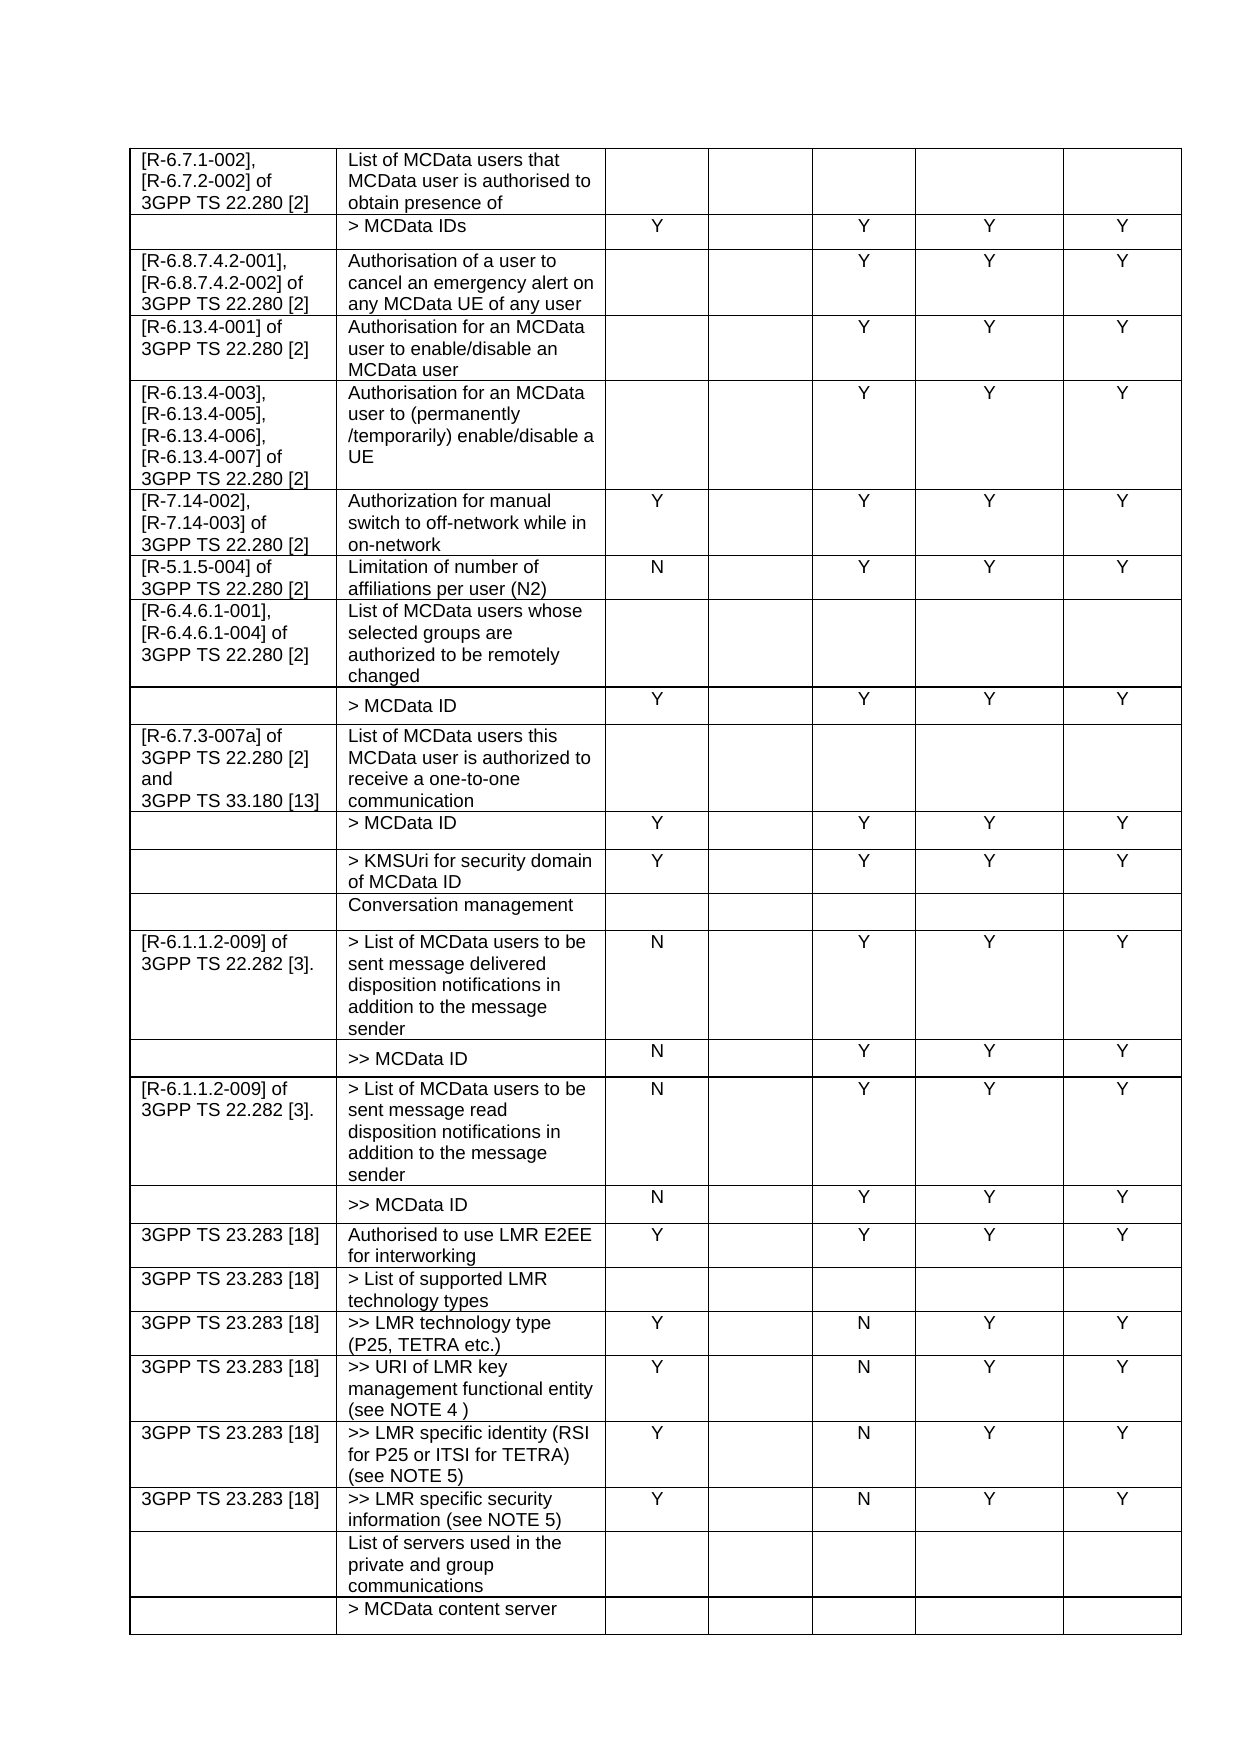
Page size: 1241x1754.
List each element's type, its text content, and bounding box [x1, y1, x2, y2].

table_cell [131, 1532, 336, 1596]
table_cell Y [916, 1312, 1063, 1355]
table_cell > List of supported LMR technology types [337, 1268, 605, 1311]
table_cell [813, 1268, 915, 1311]
table_cell [606, 250, 708, 315]
table_cell N [813, 1488, 915, 1531]
table_cell Y [1064, 688, 1181, 724]
table_cell [1064, 725, 1181, 811]
table_cell [709, 556, 812, 599]
table_cell Authorization for manual switch to off-network while in on-network [337, 490, 605, 555]
table_cell Y [916, 215, 1063, 249]
table_cell Y [1064, 1312, 1181, 1355]
table_cell Y [813, 316, 915, 380]
table_cell [709, 1532, 812, 1596]
table_cell >> MCData ID [337, 1186, 605, 1223]
table_cell Y [1064, 850, 1181, 893]
table_cell N [813, 1312, 915, 1355]
table_cell [R-6.7.3-007a] of 3GPP TS 22.280 [2] and 3GPP TS 33.180 [13] [131, 725, 336, 811]
table_cell [916, 1598, 1063, 1634]
table_cell [709, 850, 812, 893]
table_cell [1064, 894, 1181, 930]
table_cell [709, 600, 812, 686]
table_cell [813, 600, 915, 686]
table_cell List of MCData users this MCData user is authorized to receive a one-to-one communication [337, 725, 605, 811]
table_cell [709, 894, 812, 930]
table_cell [R-6.13.4-001] of 3GPP TS 22.280 [2] [131, 316, 336, 380]
table_cell [R-7.14-002], [R-7.14-003] of 3GPP TS 22.280 [2] [131, 490, 336, 555]
table_cell [606, 1268, 708, 1311]
table_cell [709, 1312, 812, 1355]
table_cell [1064, 600, 1181, 686]
table_cell [R-6.13.4-003], [R-6.13.4-005], [R-6.13.4-006], [R-6.13.4-007] of 3GPP TS 22.280 [2] [131, 381, 336, 489]
table_cell 3GPP TS 23.283 [18] [131, 1268, 336, 1311]
table_cell Y [813, 1078, 915, 1185]
table_cell [R-6.7.1-002], [R-6.7.2-002] of 3GPP TS 22.280 [2] [131, 149, 336, 213]
table_cell [916, 1268, 1063, 1311]
table_cell Y [1064, 1356, 1181, 1421]
table_cell [1064, 1268, 1181, 1311]
table_cell Y [1064, 1488, 1181, 1531]
table_cell [813, 894, 915, 930]
table_cell [916, 1532, 1063, 1596]
table_cell Y [813, 1040, 915, 1076]
table_cell Y [916, 1078, 1063, 1185]
table_cell Y [916, 688, 1063, 724]
table_cell Y [916, 931, 1063, 1039]
table_cell 3GPP TS 23.283 [18] [131, 1488, 336, 1531]
table_cell [606, 1598, 708, 1634]
table_cell [709, 1040, 812, 1076]
table_cell [131, 894, 336, 930]
table_cell Y [813, 850, 915, 893]
table_cell [131, 1598, 336, 1634]
table_cell Y [606, 1488, 708, 1531]
table_cell [709, 250, 812, 315]
table_cell List of MCData users whose selected groups are authorized to be remotely changed [337, 600, 605, 686]
table_cell [709, 1598, 812, 1634]
table_cell Y [813, 381, 915, 489]
table_cell Y [1064, 381, 1181, 489]
table_cell > MCData ID [337, 812, 605, 848]
table_cell Y [813, 490, 915, 555]
table_cell [709, 812, 812, 848]
table_cell [709, 381, 812, 489]
table_cell >> LMR technology type (P25, TETRA etc.) [337, 1312, 605, 1355]
table_cell Y [1064, 556, 1181, 599]
table_cell [709, 1186, 812, 1223]
table_cell [709, 1488, 812, 1531]
table_cell Y [916, 850, 1063, 893]
table_cell Y [916, 556, 1063, 599]
table_cell [709, 490, 812, 555]
table_cell Y [1064, 1422, 1181, 1487]
table_cell N [606, 1186, 708, 1223]
table_cell [1064, 149, 1181, 213]
table_cell [R-6.4.6.1-001], [R-6.4.6.1-004] of 3GPP TS 22.280 [2] [131, 600, 336, 686]
table_cell >> MCData ID [337, 1040, 605, 1076]
table_cell Y [916, 250, 1063, 315]
table_cell [813, 1598, 915, 1634]
table_cell [1064, 1598, 1181, 1634]
table_cell > MCData ID [337, 688, 605, 724]
table_cell Y [916, 1224, 1063, 1267]
table_cell Y [606, 215, 708, 249]
table_cell [916, 894, 1063, 930]
table_cell Y [813, 688, 915, 724]
table_cell Y [1064, 215, 1181, 249]
table_cell [606, 894, 708, 930]
table_cell Y [1064, 931, 1181, 1039]
table_cell Y [813, 931, 915, 1039]
table_cell Y [916, 1422, 1063, 1487]
table_cell Y [606, 1312, 708, 1355]
table_cell [606, 725, 708, 811]
table_cell [709, 1224, 812, 1267]
table_cell Y [606, 812, 708, 848]
table_cell [709, 1356, 812, 1421]
table_cell Y [813, 556, 915, 599]
table_cell > MCData IDs [337, 215, 605, 249]
table_cell Y [606, 1356, 708, 1421]
table_cell Y [916, 381, 1063, 489]
table_cell Y [813, 1224, 915, 1267]
table_cell [813, 149, 915, 213]
table_cell 3GPP TS 23.283 [18] [131, 1356, 336, 1421]
table_cell Y [1064, 1224, 1181, 1267]
table_cell N [606, 1078, 708, 1185]
table_cell [131, 688, 336, 724]
table_cell [606, 316, 708, 380]
table_cell [606, 600, 708, 686]
table_cell > List of MCData users to be sent message read disposition notifications in addition to the message sender [337, 1078, 605, 1185]
table_cell [131, 1040, 336, 1076]
table_cell [R-6.1.1.2-009] of 3GPP TS 22.282 [3]. [131, 931, 336, 1039]
table_cell Y [813, 250, 915, 315]
table_cell List of MCData users that MCData user is authorised to obtain presence of [337, 149, 605, 213]
table_cell > List of MCData users to be sent message delivered disposition notifications in addition to the message sender [337, 931, 605, 1039]
table_cell N [606, 556, 708, 599]
table_cell [709, 149, 812, 213]
table_cell Y [916, 1186, 1063, 1223]
table_cell Y [916, 1488, 1063, 1531]
table_cell Y [916, 812, 1063, 848]
table_cell Y [1064, 812, 1181, 848]
table_cell [131, 1186, 336, 1223]
table_cell >> LMR specific security information (see NOTE 5) [337, 1488, 605, 1531]
table_cell > KMSUri for security domain of MCData ID [337, 850, 605, 893]
table_cell 3GPP TS 23.283 [18] [131, 1312, 336, 1355]
table_cell Conversation management [337, 894, 605, 930]
table_cell [709, 1268, 812, 1311]
table_cell Authorisation of a user to cancel an emergency alert on any MCData UE of any user [337, 250, 605, 315]
table_cell [916, 600, 1063, 686]
table_cell Limitation of number of affiliations per user (N2) [337, 556, 605, 599]
table_cell [131, 850, 336, 893]
table_cell [606, 149, 708, 213]
table_cell Y [1064, 316, 1181, 380]
table_cell [709, 316, 812, 380]
table_cell Y [813, 812, 915, 848]
table_cell [R-5.1.5-004] of 3GPP TS 22.280 [2] [131, 556, 336, 599]
table_cell Y [1064, 1040, 1181, 1076]
table_cell [709, 688, 812, 724]
table_cell N [606, 1040, 708, 1076]
table_cell [R-6.8.7.4.2-001], [R-6.8.7.4.2-002] of 3GPP TS 22.280 [2] [131, 250, 336, 315]
table_cell Y [606, 1224, 708, 1267]
table_cell N [813, 1422, 915, 1487]
table_cell Y [916, 316, 1063, 380]
table_cell [709, 725, 812, 811]
table_cell [709, 215, 812, 249]
table_cell [606, 381, 708, 489]
table_cell [709, 1078, 812, 1185]
table_cell [813, 725, 915, 811]
table_cell [813, 1532, 915, 1596]
table_cell Y [606, 490, 708, 555]
table_cell Y [916, 1356, 1063, 1421]
table_cell 3GPP TS 23.283 [18] [131, 1422, 336, 1487]
table_cell [916, 725, 1063, 811]
table_cell [709, 1422, 812, 1487]
table_cell Y [606, 688, 708, 724]
table_cell [1064, 1532, 1181, 1596]
table_cell [131, 812, 336, 848]
table_cell Y [1064, 490, 1181, 555]
table_cell [606, 1532, 708, 1596]
table_cell Y [916, 1040, 1063, 1076]
table_cell Y [813, 1186, 915, 1223]
table_cell [131, 215, 336, 249]
table_cell Y [606, 850, 708, 893]
table_cell Y [916, 490, 1063, 555]
table_cell [916, 149, 1063, 213]
table_cell Y [606, 1422, 708, 1487]
table_cell N [606, 931, 708, 1039]
table_cell List of servers used in the private and group communications [337, 1532, 605, 1596]
table_cell Y [813, 215, 915, 249]
table_cell >> URI of LMR key management functional entity (see NOTE 4 ) [337, 1356, 605, 1421]
table_cell Y [1064, 1186, 1181, 1223]
table_cell 3GPP TS 23.283 [18] [131, 1224, 336, 1267]
table_cell Authorisation for an MCData user to (permanently /temporarily) enable/disable a UE [337, 381, 605, 489]
table_cell Y [1064, 1078, 1181, 1185]
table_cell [337, 1598, 605, 1634]
table_cell Y [1064, 250, 1181, 315]
table_cell Authorised to use LMR E2EE for interworking [337, 1224, 605, 1267]
table_cell N [813, 1356, 915, 1421]
table_cell [R-6.1.1.2-009] of 3GPP TS 22.282 [3]. [131, 1078, 336, 1185]
table_cell Authorisation for an MCData user to enable/disable an MCData user [337, 316, 605, 380]
table_cell [709, 931, 812, 1039]
table_cell >> LMR specific identity (RSI for P25 or ITSI for TETRA) (see NOTE 5) [337, 1422, 605, 1487]
